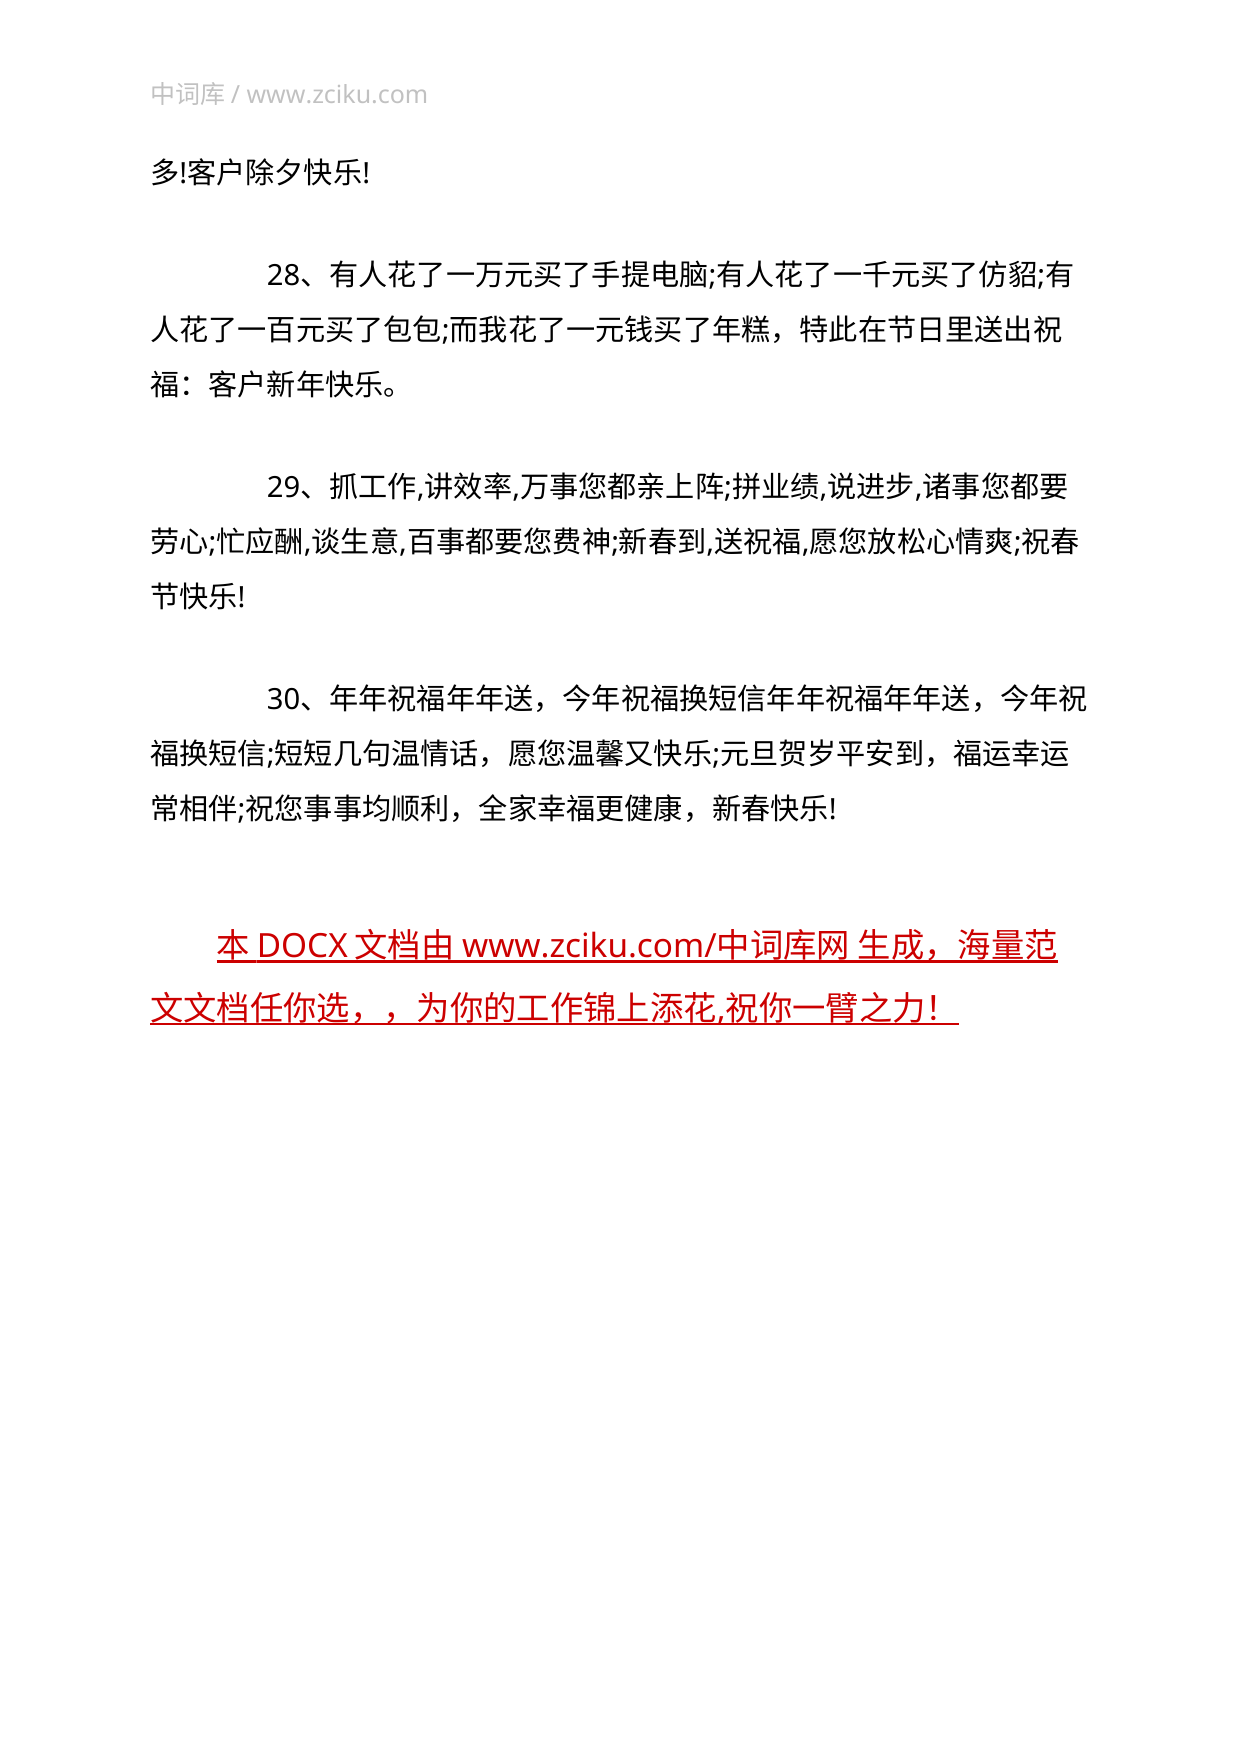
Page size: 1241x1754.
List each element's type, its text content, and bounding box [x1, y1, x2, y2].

text 28、有人花了一万元买了手提电脑;有人花了一千元买了仿貂;有人花了一百元买了包包;而我花了一元钱买了年糕，特此在节日里送出祝福：客户新年快乐。 [150, 252, 1090, 404]
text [150, 150, 1090, 192]
text 30、年年祝福年年送，今年祝福换短信年年祝福年年送，今年祝福换短信;短短几句温情话，愿您温馨又快乐;元旦贺岁平安到，福运幸运常相伴;祝您事事均顺利，全家幸福更健康，新春快乐! [150, 676, 1090, 828]
text 29、抓工作,讲效率,万事您都亲上阵;拼业绩,说进步,诸事您都要劳心;忙应酬,谈生意,百事都要您费神;新春到,送祝福,愿您放松心情爽;祝春节快乐! [150, 464, 1090, 616]
text 本DOCX文档由 www.zciku.com/中词库网 生成，海量范文文档任你选，，为你的工作锦上添花,祝你一臂之力！ [150, 919, 1090, 1030]
